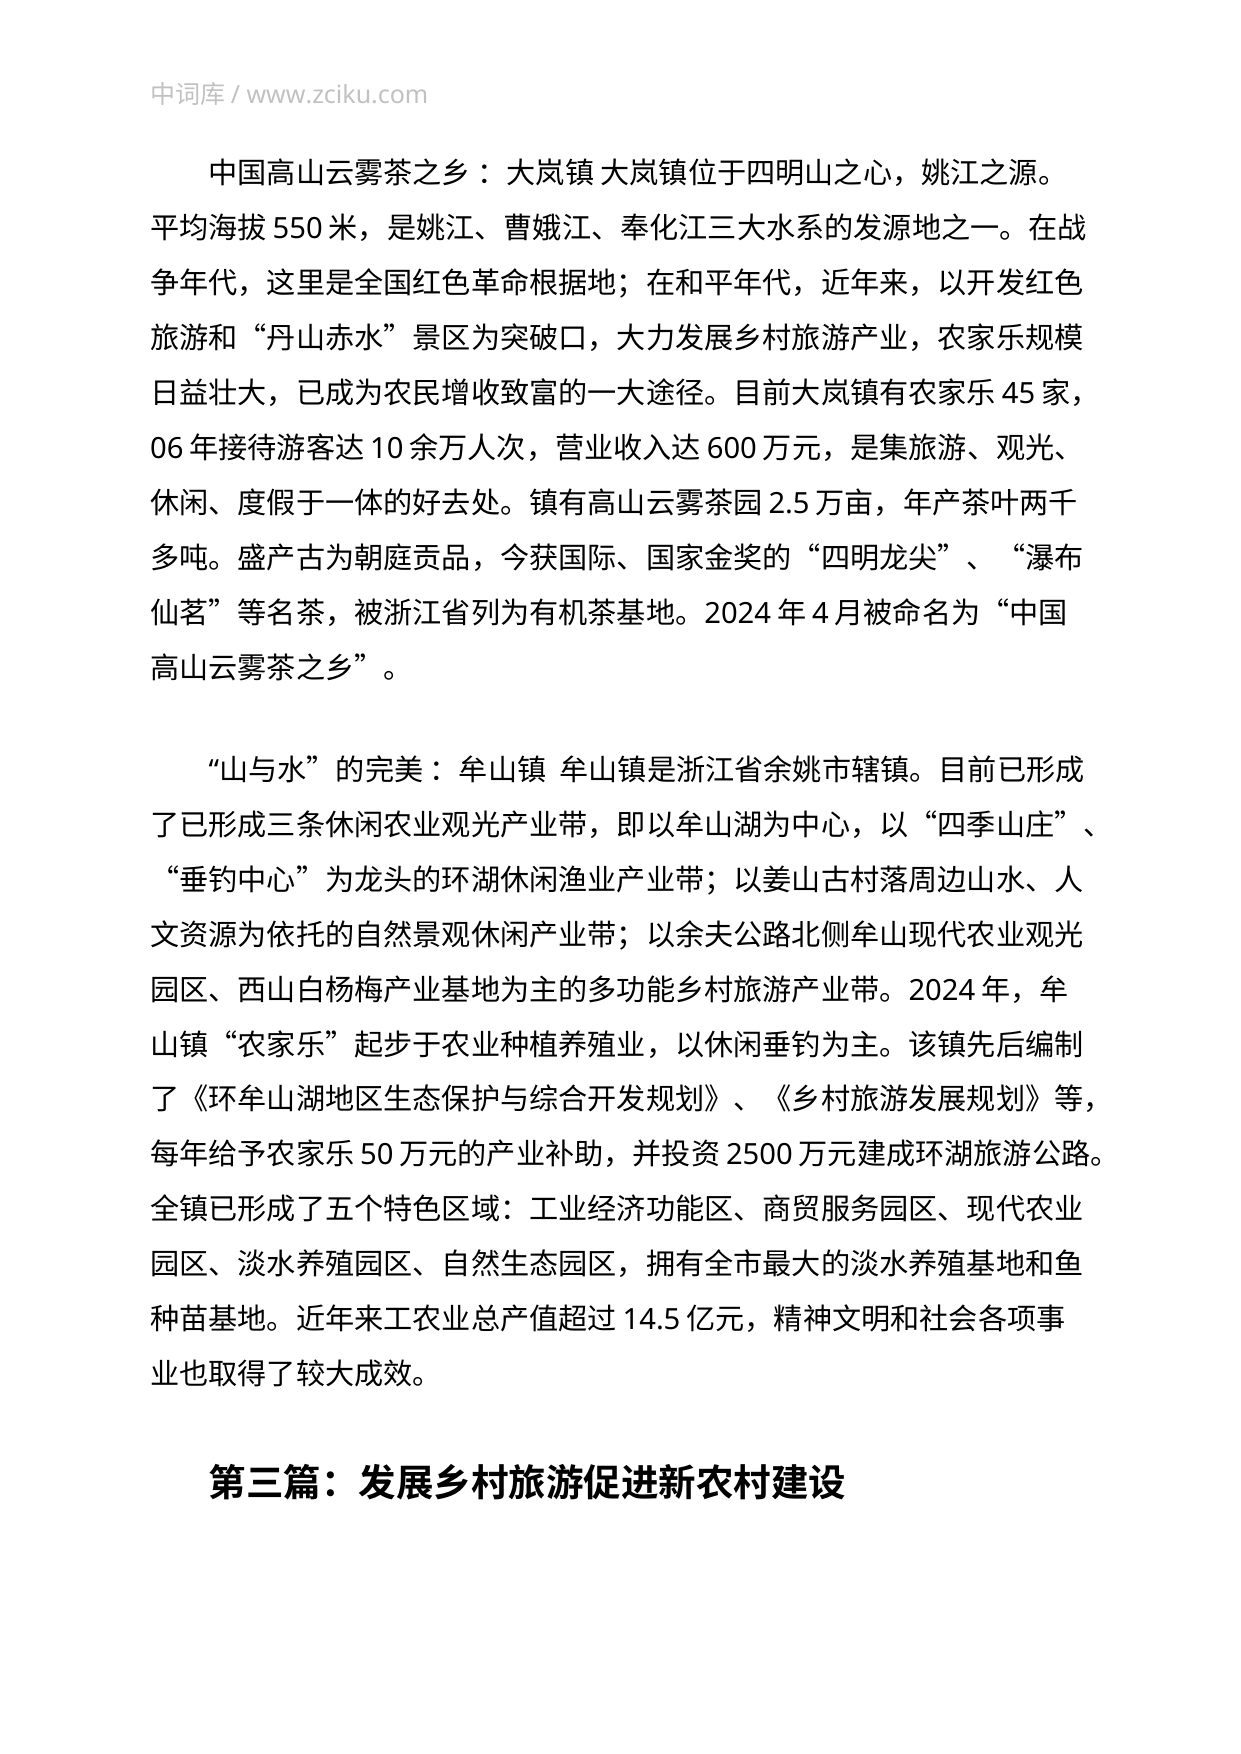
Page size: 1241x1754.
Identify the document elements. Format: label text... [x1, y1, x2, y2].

text 中国高山云雾茶之乡 ：大岚镇 大岚镇位于四明山之心，姚江之源。平均海拔550米，是姚江、曹娥江、奉化江三大水系的发源地之一。在战争年代，这里是全国红色革命根据地；在和平年代，近年来，以开发红色旅游和“丹山赤水”景区为突破口，大力发展乡村旅游产业，农家乐规模日益壮大，已成为农民增收致富的一大途径。目前大岚镇有农家乐45家，06年接待游客达10余万人次，营业收入达600万元，是集旅游、观光、休闲、度假于一体的好去处。镇有高山云雾茶园2.5万亩，年产茶叶两千多吨。盛产古为朝庭贡品，今获国际、国家金奖的“四明龙尖”、“瀑布仙茗”等名茶，被浙江省列为有机茶基地。2024年4月被命名为“中国高山云雾茶之乡”。 [150, 150, 1090, 687]
text 第三篇：发展乡村旅游促进新农村建设 [150, 1452, 1090, 1507]
text “山与水”的完美 ：牟山镇 牟山镇是浙江省余姚市辖镇。目前已形成了已形成三条休闲农业观光产业带，即以牟山湖为中心，以“四季山庄”、“垂钓中心”为龙头的环湖休闲渔业产业带；以姜山古村落周边山水、人文资源为依托的自然景观休闲产业带；以余夫公路北侧牟山现代农业观光园区、西山白杨梅产业基地为主的多功能乡村旅游产业带。2024年，牟山镇“农家乐”起步于农业种植养殖业，以休闲垂钓为主。该镇先后编制了《环牟山湖地区生态保护与综合开发规划》、《乡村旅游发展规划》等，每年给予农家乐50万元的产业补助，并投资2500万元建成环湖旅游公路。全镇已形成了五个特色区域：工业经济功能区、商贸服务园区、现代农业园区、淡水养殖园区、自然生态园区，拥有全市最大的淡水养殖基地和鱼种苗基地。近年来工农业总产值超过14.5亿元，精神文明和社会各项事业也取得了较大成效。 [150, 746, 1090, 1393]
